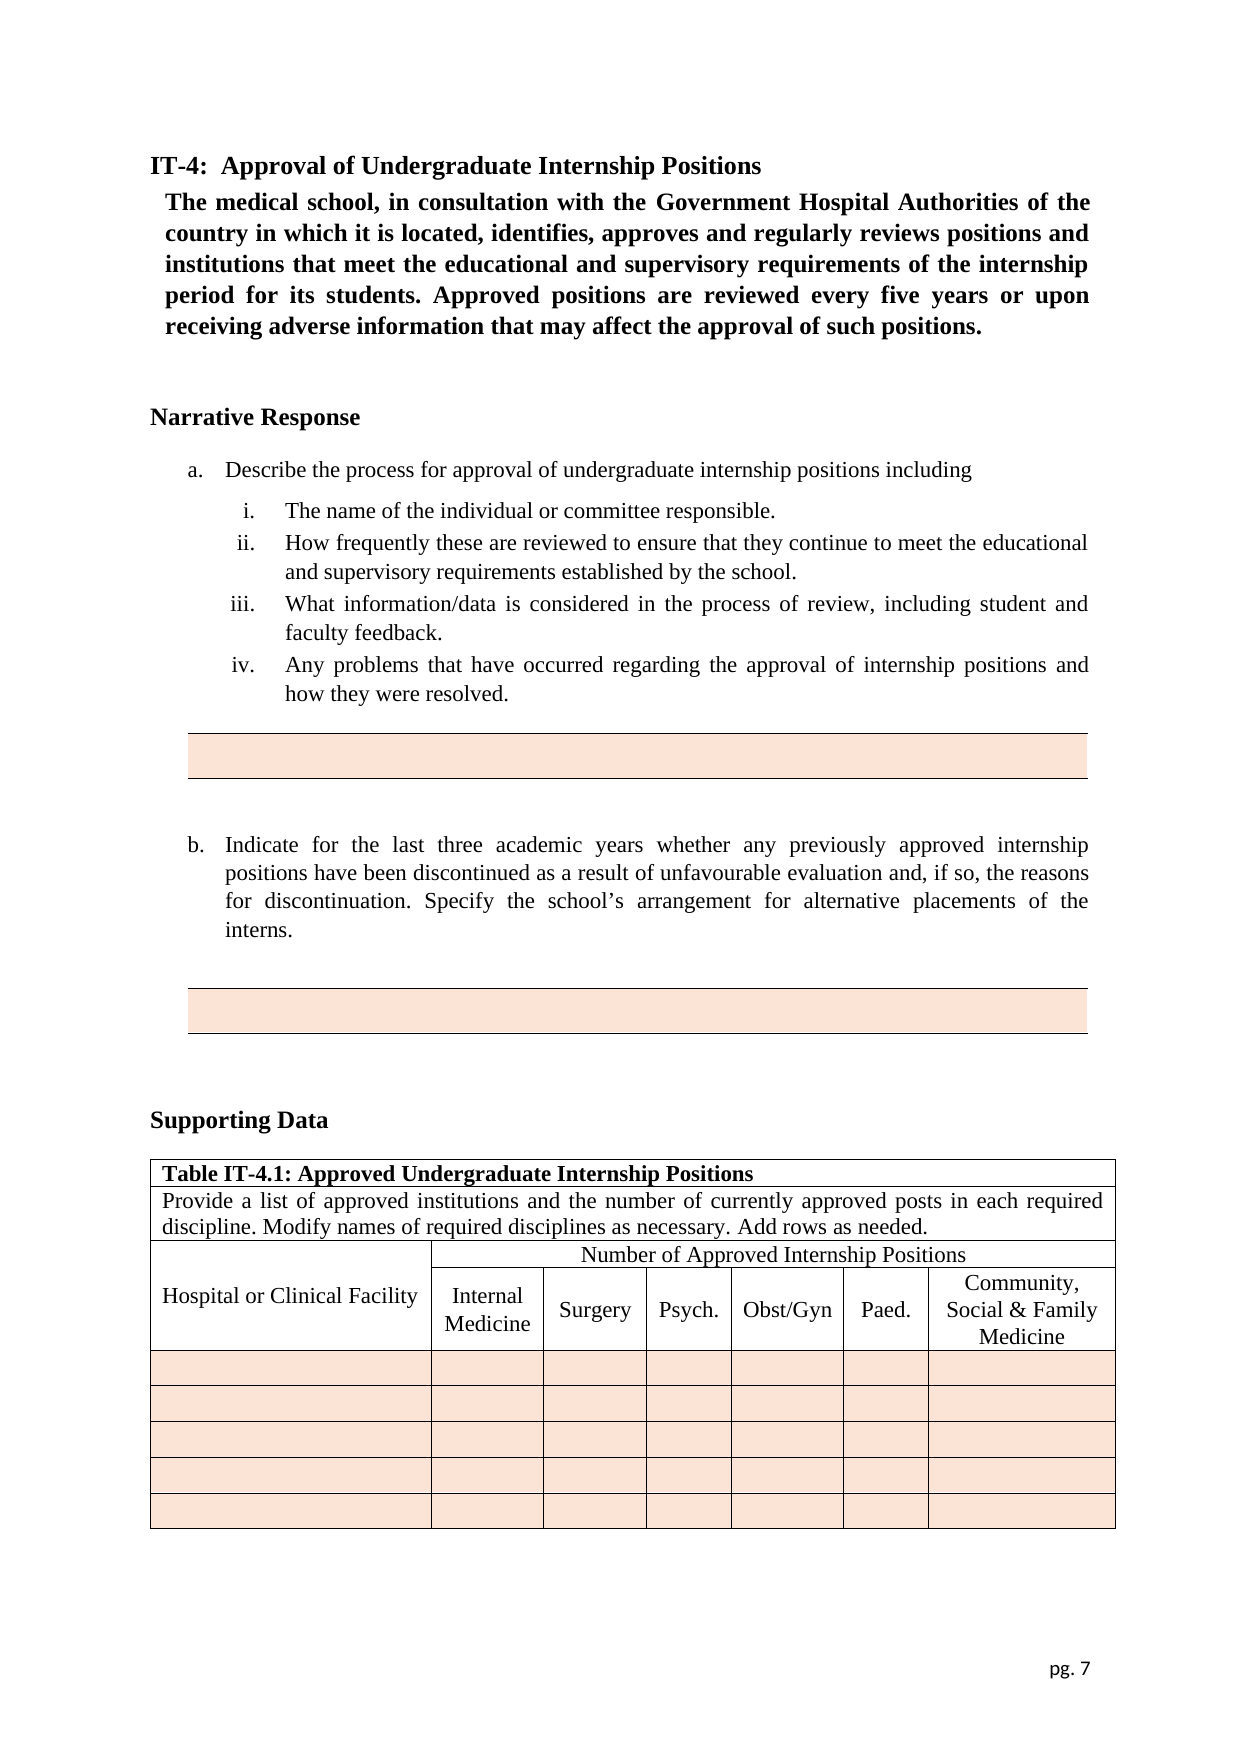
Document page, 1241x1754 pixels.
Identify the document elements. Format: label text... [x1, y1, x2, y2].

table_cell [647, 1494, 731, 1528]
table_header [188, 734, 1087, 778]
table_cell Obst/Gyn [732, 1268, 843, 1349]
table_cell [929, 1422, 1115, 1457]
table_cell [647, 1458, 731, 1492]
table_cell Psych. [647, 1268, 731, 1349]
table_cell Number of Approved Internship Positions [432, 1241, 1115, 1267]
table_cell [844, 1494, 928, 1528]
table_cell Provide a list of approved institutions and the number of currently approved posts in each required discipline. Modify names of required disciplines as necessary. Add rows as needed. [151, 1187, 1115, 1240]
table_cell [929, 1458, 1115, 1492]
table_cell [544, 1386, 646, 1421]
table_cell [432, 1351, 543, 1385]
table_cell [544, 1351, 646, 1385]
table_cell Community, Social & Family Medicine [929, 1268, 1115, 1349]
table_cell [844, 1351, 928, 1385]
table_cell [432, 1386, 543, 1421]
table_cell [732, 1458, 843, 1492]
table_cell [844, 1386, 928, 1421]
table_cell [544, 1494, 646, 1528]
table_cell [432, 1458, 543, 1492]
table_cell [647, 1422, 731, 1457]
table_header Table IT-4.1: Approved Undergraduate Internship Positions [151, 1160, 1115, 1186]
table_cell [844, 1422, 928, 1457]
table_cell Surgery [544, 1268, 646, 1349]
table_cell [844, 1458, 928, 1492]
list Indicate for the last three academic years whether any previously approved internship positions have been discontinued as a result of unfavourable evaluation and, if so, the reasons for discontinuation. Specify the school’s arrangement for alternative placements of the interns. [187, 831, 1090, 942]
table_cell [647, 1386, 731, 1421]
table_cell [929, 1386, 1115, 1421]
text IT-4: Approval of Undergraduate Internship Positions [150, 150, 1090, 180]
text Narrative Response [150, 402, 1090, 431]
list What information/data is considered in the process of review, including student and faculty feedback. [255, 590, 1090, 645]
table_cell Paed. [844, 1268, 928, 1349]
table_cell Internal Medicine [432, 1268, 543, 1349]
table_cell [432, 1494, 543, 1528]
table_cell [929, 1351, 1115, 1385]
table_cell [732, 1351, 843, 1385]
list Describe the process for approval of undergraduate internship positions including [187, 456, 1090, 482]
table_cell [151, 1386, 431, 1421]
list Any problems that have occurred regarding the approval of internship positions and how they were resolved. [255, 651, 1090, 706]
table_header [188, 989, 1087, 1032]
table_cell [544, 1422, 646, 1457]
table_cell [929, 1494, 1115, 1528]
table_cell [732, 1494, 843, 1528]
table_cell [151, 1351, 431, 1385]
table_cell [647, 1351, 731, 1385]
text Supporting Data [150, 1105, 1090, 1134]
table_cell [151, 1458, 431, 1492]
table_cell [732, 1422, 843, 1457]
table_cell [432, 1422, 543, 1457]
list The name of the individual or committee responsible. [255, 497, 1090, 523]
table_cell [151, 1422, 431, 1457]
table_cell Hospital or Clinical Facility [151, 1241, 431, 1349]
table_cell [544, 1458, 646, 1492]
table_cell [151, 1494, 431, 1528]
table_cell [732, 1386, 843, 1421]
text The medical school, in consultation with the Government Hospital Authorities of the country in which it is located, identifies, approves and regularly reviews positions and institutions that meet the educational and supervisory requirements of the internship period for its students. Approved positions are reviewed every five years or upon receiving adverse information that may affect the approval of such positions. [165, 187, 1090, 339]
list How frequently these are reviewed to ensure that they continue to meet the educational and supervisory requirements established by the school. [255, 529, 1090, 584]
